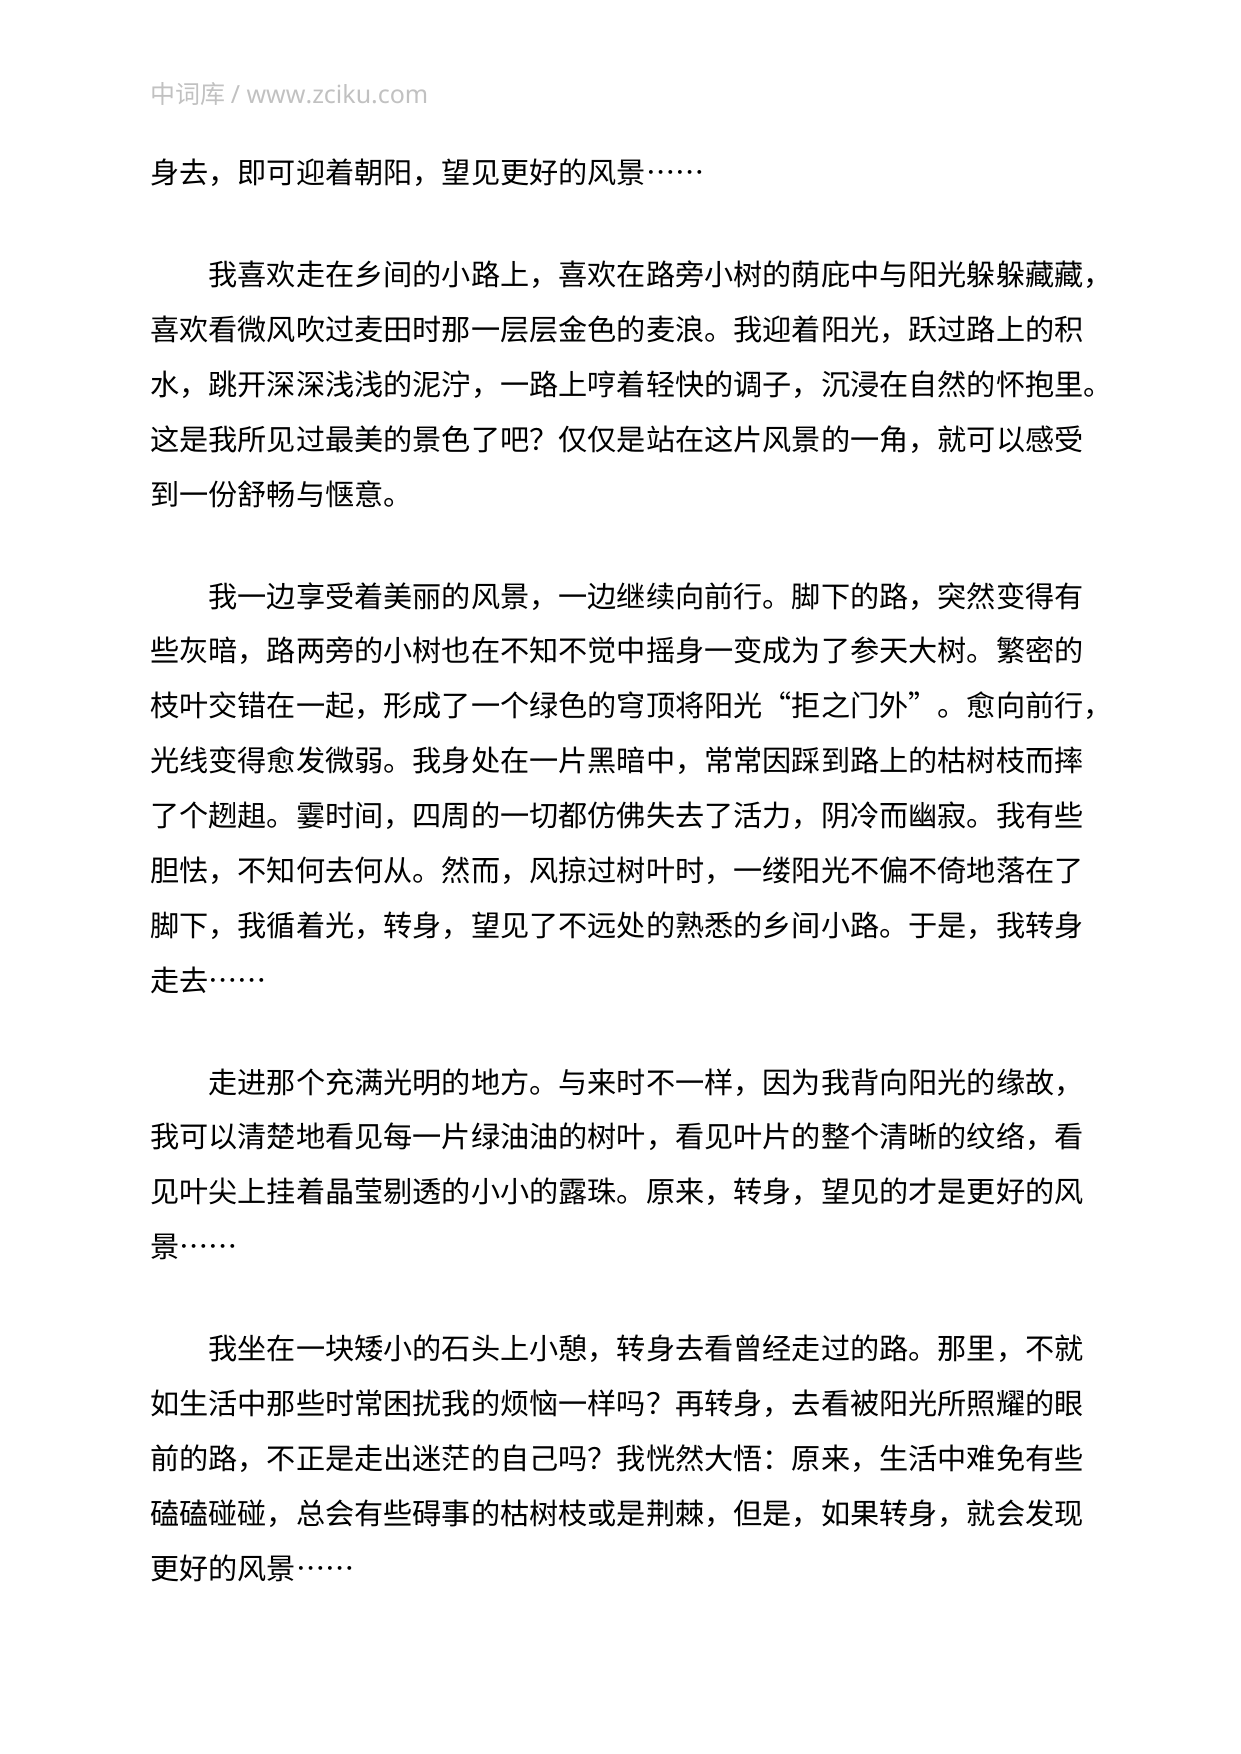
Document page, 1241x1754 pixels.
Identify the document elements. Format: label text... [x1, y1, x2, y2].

text 我一边享受着美丽的风景，一边继续向前行。脚下的路，突然变得有些灰暗，路两旁的小树也在不知不觉中摇身一变成为了参天大树。繁密的枝叶交错在一起，形成了一个绿色的穹顶将阳光“拒之门外”。愈向前行，光线变得愈发微弱。我身处在一片黑暗中，常常因踩到路上的枯树枝而摔了个趔趄。霎时间，四周的一切都仿佛失去了活力，阴冷而幽寂。我有些胆怯，不知何去何从。然而，风掠过树叶时，一缕阳光不偏不倚地落在了脚下，我循着光，转身，望见了不远处的熟悉的乡间小路。于是，我转身走去…… [150, 573, 1090, 1000]
text 我坐在一块矮小的石头上小憩，转身去看曾经走过的路。那里，不就如生活中那些时常困扰我的烦恼一样吗？再转身，去看被阳光所照耀的眼前的路，不正是走出迷茫的自己吗？我恍然大悟：原来，生活中难免有些磕磕碰碰，总会有些碍事的枯树枝或是荆棘，但是，如果转身，就会发现更好的风景…… [150, 1326, 1090, 1587]
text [150, 150, 1090, 192]
text 我喜欢走在乡间的小路上，喜欢在路旁小树的荫庇中与阳光躲躲藏藏，喜欢看微风吹过麦田时那一层层金色的麦浪。我迎着阳光，跃过路上的积水，跳开深深浅浅的泥泞，一路上哼着轻快的调子，沉浸在自然的怀抱里。这是我所见过最美的景色了吧？仅仅是站在这片风景的一角，就可以感受到一份舒畅与惬意。 [150, 252, 1090, 514]
text 走进那个充满光明的地方。与来时不一样，因为我背向阳光的缘故，我可以清楚地看见每一片绿油油的树叶，看见叶片的整个清晰的纹络，看见叶尖上挂着晶莹剔透的小小的露珠。原来，转身，望见的才是更好的风景…… [150, 1059, 1090, 1266]
